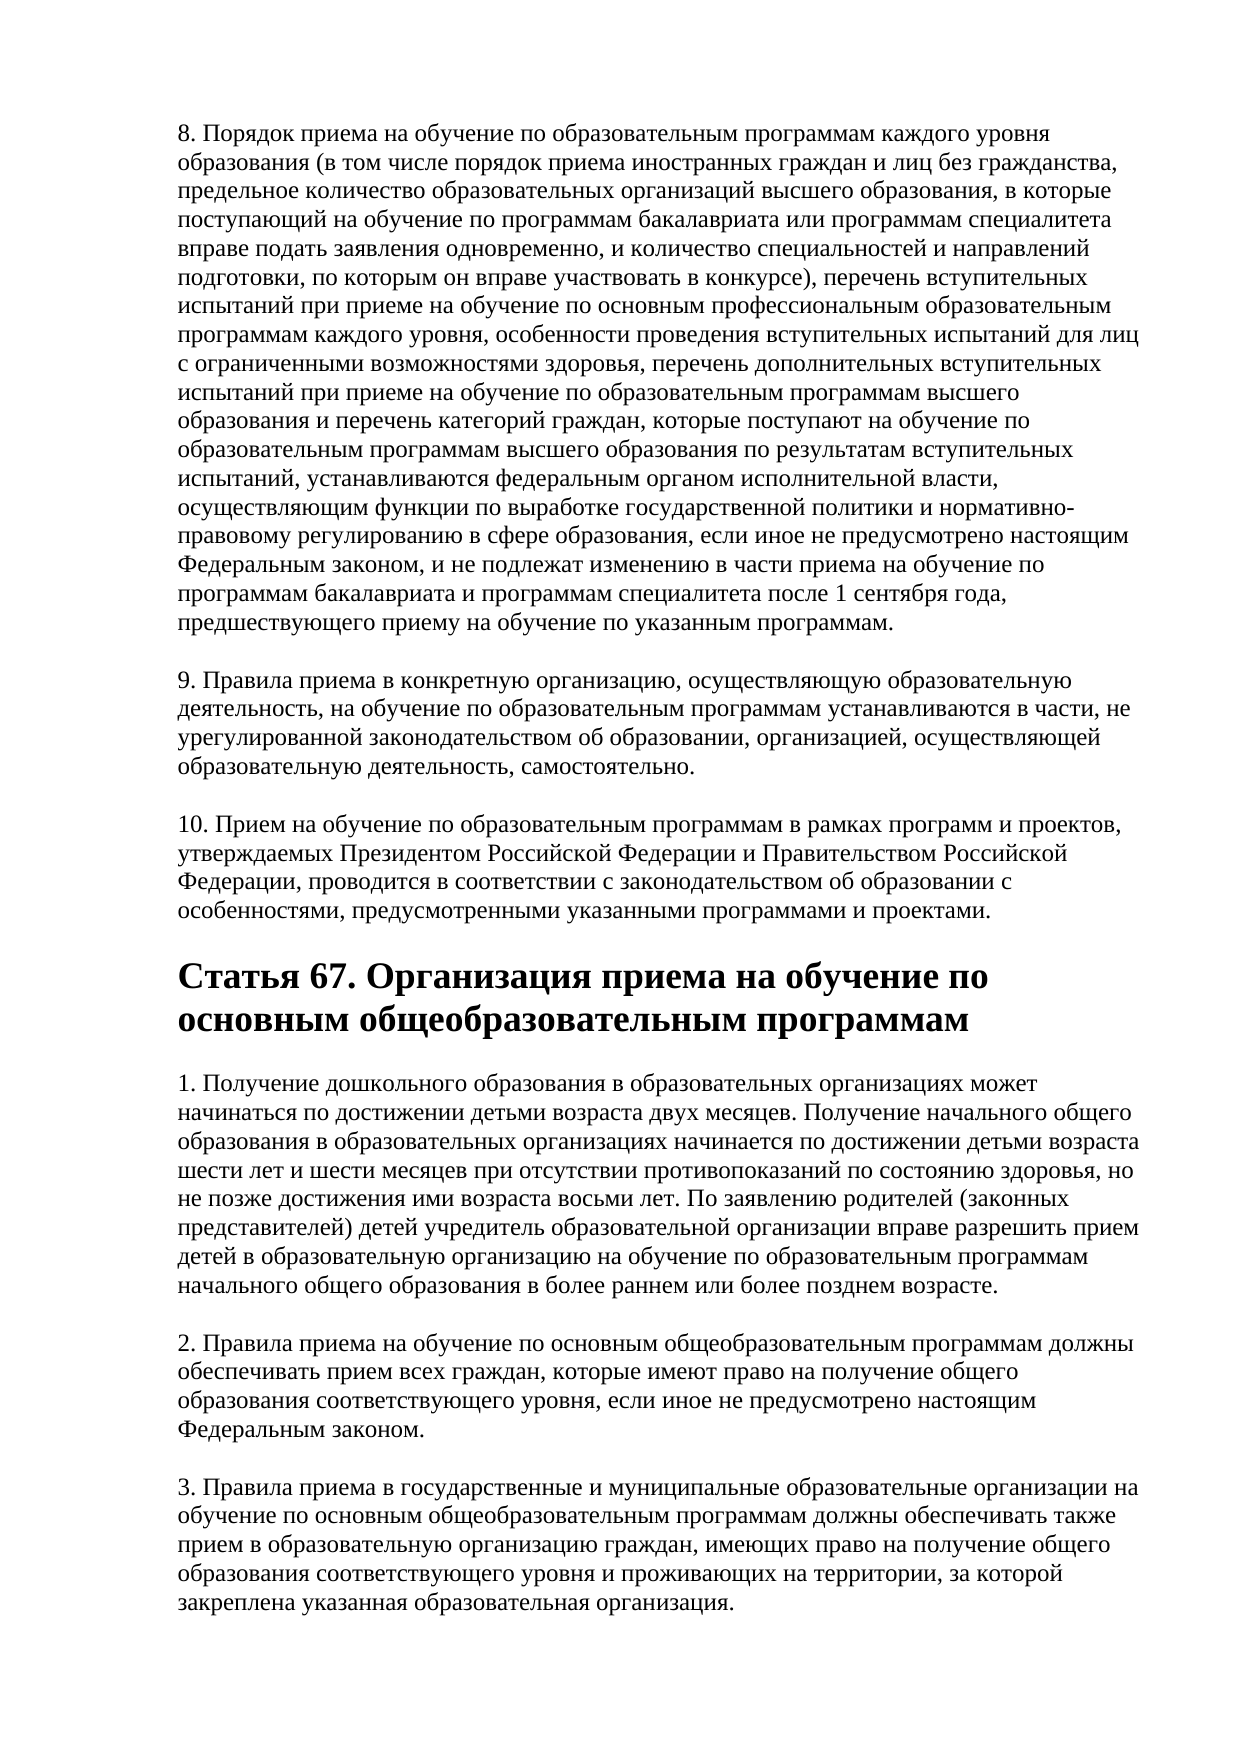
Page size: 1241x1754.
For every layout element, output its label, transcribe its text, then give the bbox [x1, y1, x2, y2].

text 10. Прием на обучение по образовательным программам в рамках программ и проектов, утверждаемых Президентом Российской Федерации и Правительством Российской Федерации, проводится в соответствии с законодательством об образовании с особенностями, предусмотренными указанными программами и проектами. [177, 809, 1152, 924]
text 2. Правила приема на обучение по основным общеобразовательным программам должны обеспечивать прием всех граждан, которые имеют право на получение общего образования соответствующего уровня, если иное не предусмотрено настоящим Федеральным законом. [177, 1328, 1152, 1443]
text 8. Порядок приема на обучение по образовательным программам каждого уровня образования (в том числе порядок приема иностранных граждан и лиц без гражданства, предельное количество образовательных организаций высшего образования, в которые поступающий на обучение по программам бакалавриата или программам специалитета вправе подать заявления одновременно, и количество специальностей и направлений подготовки, по которым он вправе участвовать в конкурсе), перечень вступительных испытаний при приеме на обучение по основным профессиональным образовательным программам каждого уровня, особенности проведения вступительных испытаний для лиц с ограниченными возможностями здоровья, перечень дополнительных вступительных испытаний при приеме на обучение по образовательным программам высшего образования и перечень категорий граждан, которые поступают на обучение по образовательным программам высшего образования по результатам вступительных испытаний, устанавливаются федеральным органом исполнительной власти, осуществляющим функции по выработке государственной политики и нормативно-правовому регулированию в сфере образования, если иное не предусмотрено настоящим Федеральным законом, и не подлежат изменению в части приема на обучение по программам бакалавриата и программам специалитета после 1 сентября года, предшествующего приему на обучение по указанным программам. [177, 118, 1152, 636]
text Статья 67. Организация приема на обучение по основным общеобразовательным программам [177, 953, 1152, 1039]
text 9. Правила приема в конкретную организацию, осуществляющую образовательную деятельность, на обучение по образовательным программам устанавливаются в части, не урегулированной законодательством об образовании, организацией, осуществляющей образовательную деятельность, самостоятельно. [177, 665, 1152, 780]
text 1. Получение дошкольного образования в образовательных организациях может начинаться по достижении детьми возраста двух месяцев. Получение начального общего образования в образовательных организациях начинается по достижении детьми возраста шести лет и шести месяцев при отсутствии противопоказаний по состоянию здоровья, но не позже достижения ими возраста восьми лет. По заявлению родителей (законных представителей) детей учредитель образовательной организации вправе разрешить прием детей в образовательную организацию на обучение по образовательным программам начального общего образования в более раннем или более позднем возрасте. [177, 1068, 1152, 1298]
text 3. Правила приема в государственные и муниципальные образовательные организации на обучение по основным общеобразовательным программам должны обеспечивать также прием в образовательную организацию граждан, имеющих право на получение общего образования соответствующего уровня и проживающих на территории, за которой закреплена указанная образовательная организация. [177, 1472, 1152, 1616]
